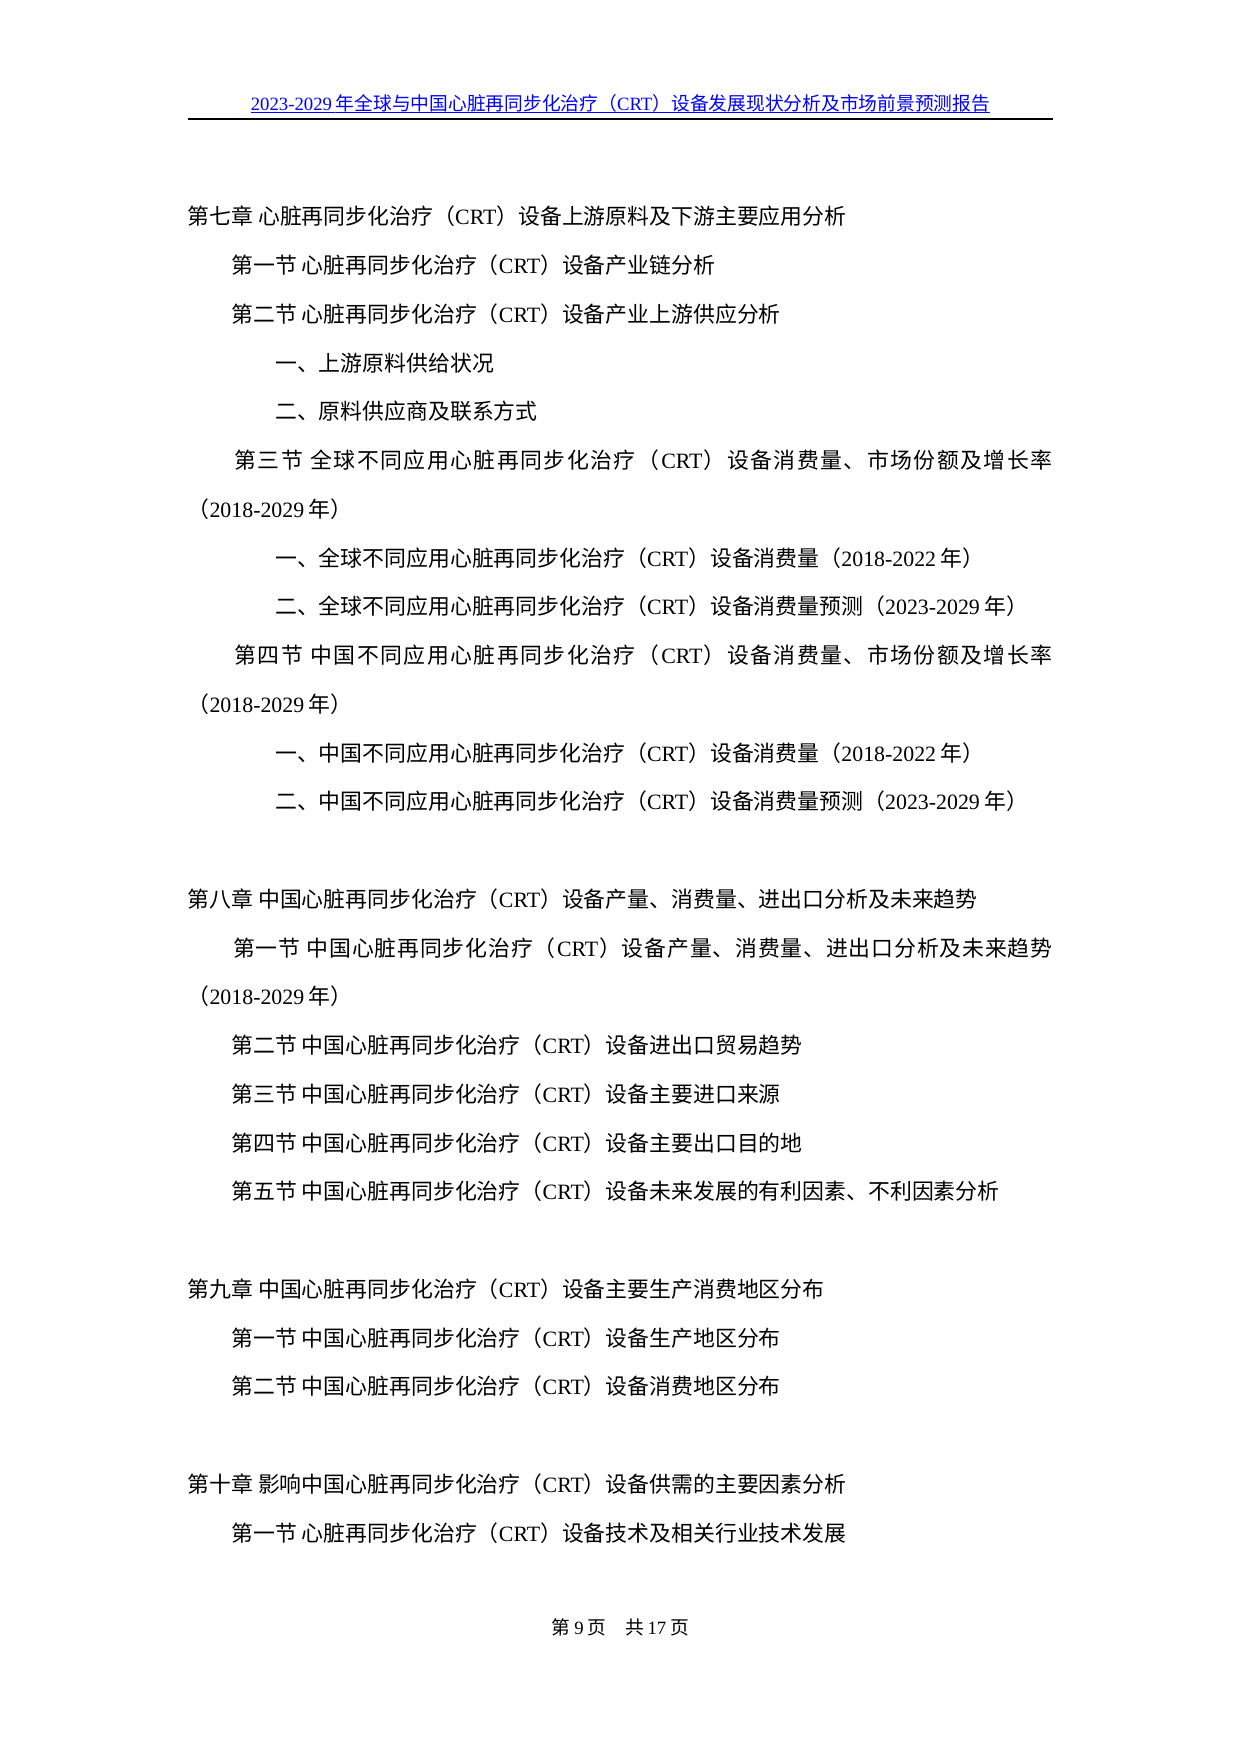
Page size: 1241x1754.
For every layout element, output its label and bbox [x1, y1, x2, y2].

text [187, 150, 1053, 1548]
